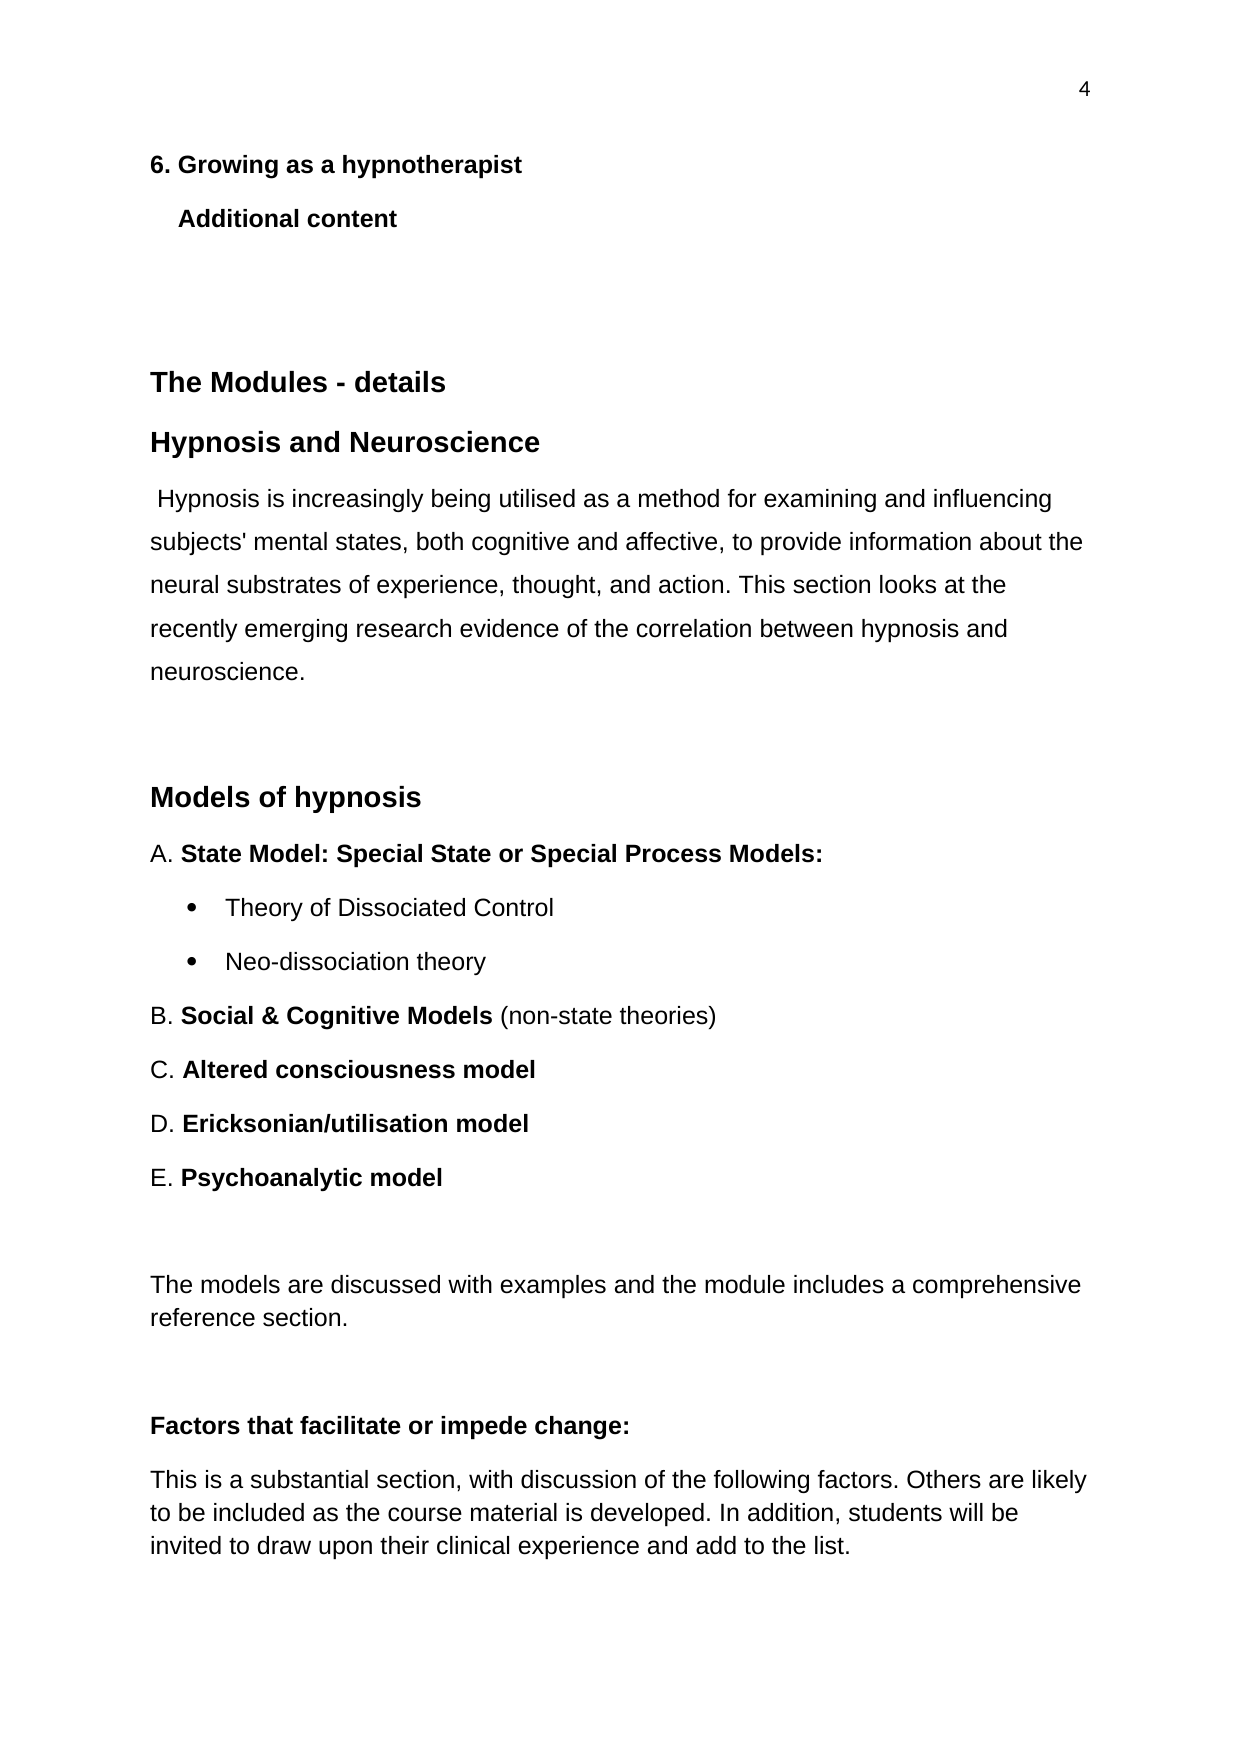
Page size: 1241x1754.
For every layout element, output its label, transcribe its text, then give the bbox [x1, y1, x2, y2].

text This is a substantial section, with discussion of the following factors. Others are likely to be included as the course material is developed. In addition, students will be invited to draw upon their clinical experience and add to the list. [150, 1465, 1090, 1560]
text B. Social & Cognitive Models (non-state theories) [150, 1001, 1090, 1030]
text Hypnosis is increasingly being utilised as a method for examining and influencing subjects' mental states, both cognitive and affective, to provide information about the neural substrates of experience, thought, and action. This section looks at the recently emerging research evidence of the correlation between hypnosis and neuroscience. [150, 484, 1090, 685]
list Theory of Dissociated Control [187, 893, 1090, 922]
text C. Altered consciousness model [150, 1055, 1090, 1084]
text The Modules - details [150, 365, 1090, 399]
text Factors that facilitate or impede change: [150, 1411, 1090, 1440]
text The models are discussed with examples and the module includes a comprehensive reference section. [150, 1270, 1090, 1332]
text Models of hypnosis [150, 780, 1090, 813]
text E. Psychoanalytic model [150, 1163, 1090, 1191]
text Additional content [150, 204, 1090, 233]
text D. Ericksonian/utilisation model [150, 1109, 1090, 1138]
list Neo-dissociation theory [187, 947, 1090, 976]
text 6. Growing as a hypnotherapist [150, 150, 1090, 179]
text Hypnosis and Neuroscience [150, 425, 1090, 458]
text A. State Model: Special State or Special Process Models: [150, 839, 1090, 868]
